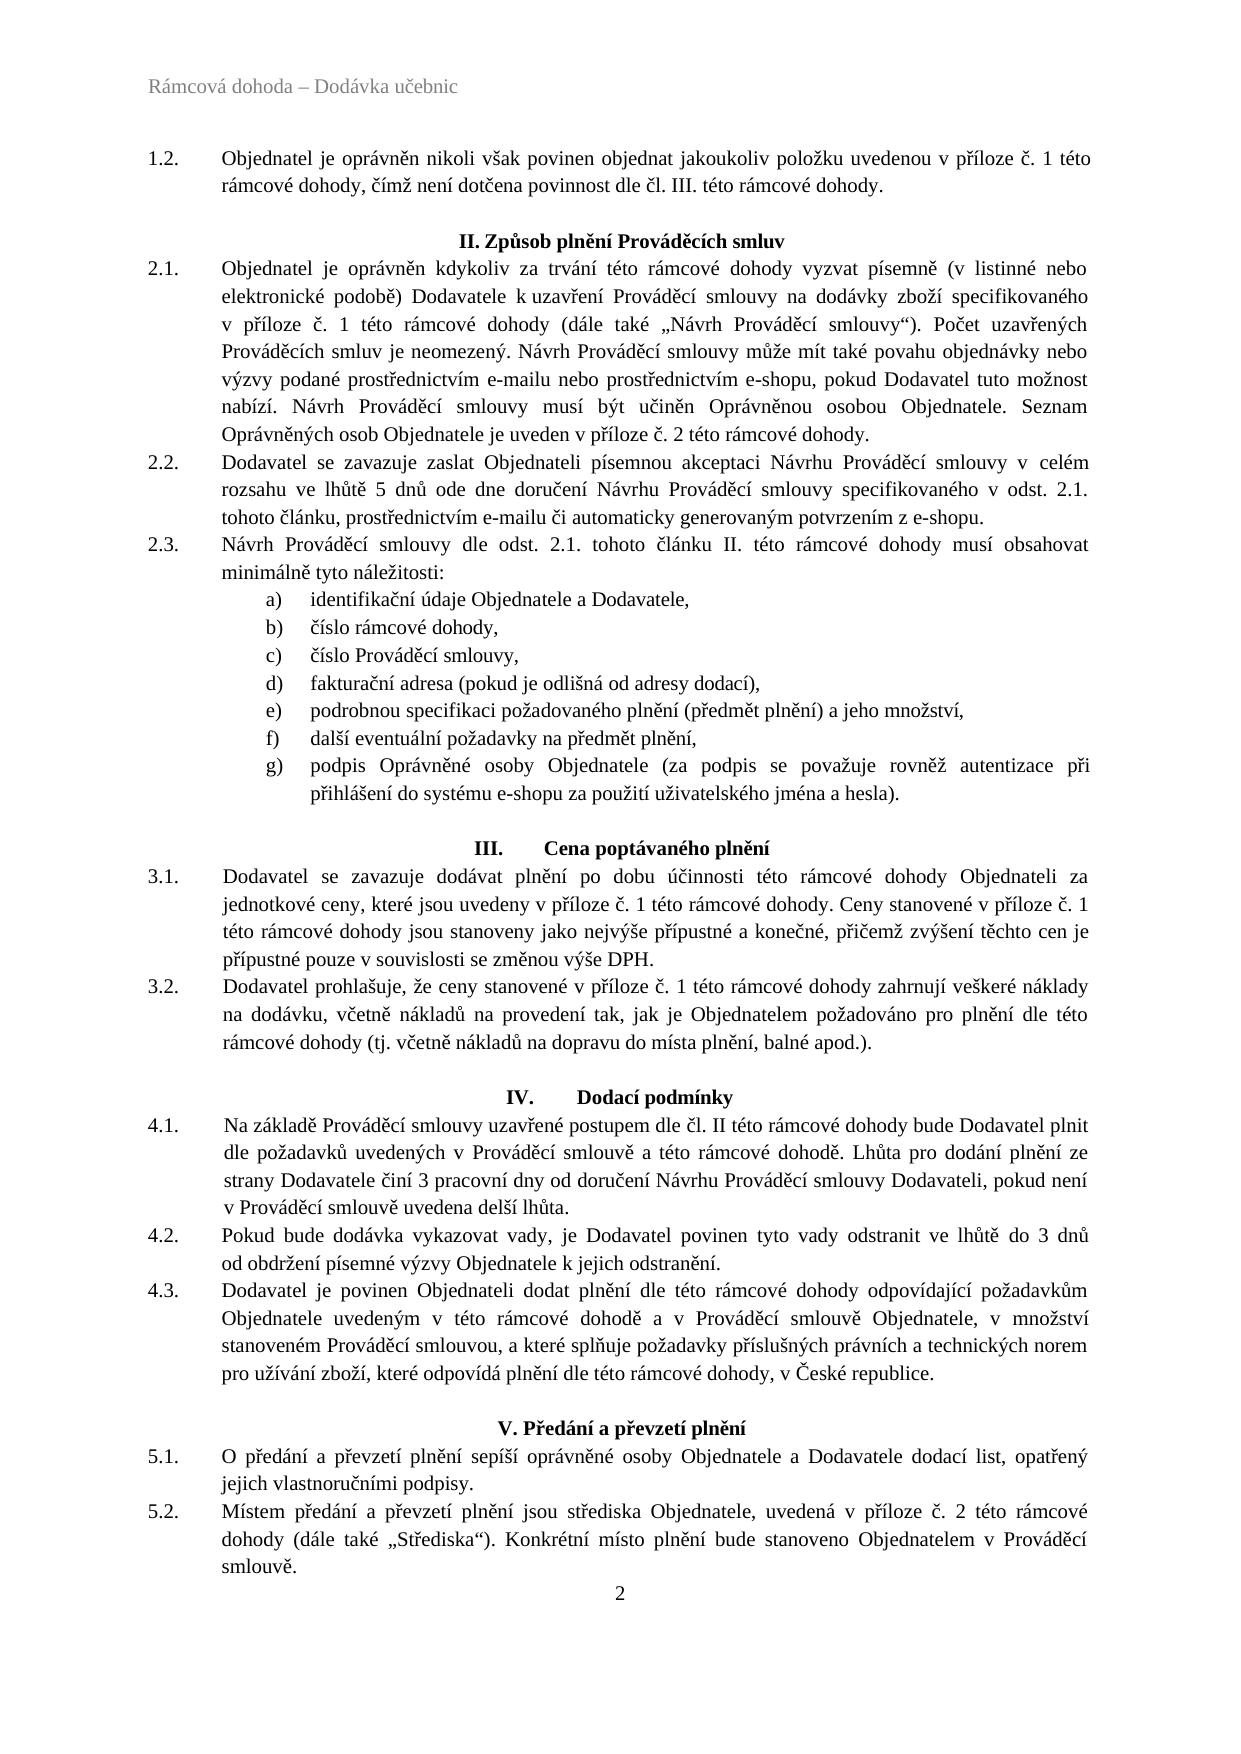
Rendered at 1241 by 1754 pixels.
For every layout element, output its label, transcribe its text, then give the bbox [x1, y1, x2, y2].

list číslo rámcové dohody, [266, 615, 1105, 639]
list Místem předání a převzetí plnění jsou střediska Objednatele, uvedená v příloze č. 2 této rámcové dohody (dále také „Střediska“). Konkrétní místo plnění bude stanoveno Objednatelem v Prováděcí smlouvě. [148, 1499, 1089, 1578]
list Dodavatel je povinen Objednateli dodat plnění dle této rámcové dohody odpovídající požadavkům Objednatele uvedeným v této rámcové dohodě a v Prováděcí smlouvě Objednatele, v množství stanoveném Prováděcí smlouvou, a které splňuje požadavky příslušných právních a technických norem pro užívání zboží, které odpovídá plnění dle této rámcové dohody, v České republice. [148, 1278, 1089, 1385]
list Dodavatel se zavazuje zaslat Objednateli písemnou akceptaci Návrhu Prováděcí smlouvy v celém rozsahu ve lhůtě 5 dnů ode dne doručení Návrhu Prováděcí smlouvy specifikovaného v odst. 2.1. tohoto článku, prostřednictvím e-mailu či automaticky generovaným potvrzením z e-shopu. [148, 449, 1089, 529]
list další eventuální požadavky na předmět plnění, [266, 726, 1105, 750]
list Objednatel je oprávněn nikoli však povinen objednat jakoukoliv položku uvedenou v příloze č. 1 této rámcové dohody, čímž není dotčena povinnost dle čl. III. této rámcové dohody. [148, 146, 1093, 197]
subtitle Dodací podmínky [506, 1085, 1105, 1109]
list podrobnou specifikaci požadovaného plnění (předmět plnění) a jeho množství, [266, 698, 1105, 722]
list Dodavatel prohlašuje, že ceny stanovené v příloze č. 1 této rámcové dohody zahrnují veškeré náklady na dodávku, včetně nákladů na provedení tak, jak je Objednatelem požadováno pro plnění dle této rámcové dohody (tj. včetně nákladů na dopravu do místa plnění, balné apod.). [148, 974, 1089, 1054]
list Dodavatel se zavazuje dodávat plnění po dobu účinnosti této rámcové dohody Objednateli za jednotkové ceny, které jsou uvedeny v příloze č. 1 této rámcové dohody. Ceny stanovené v příloze č. 1 této rámcové dohody jsou stanoveny jako nejvýše přípustné a konečné, přičemž zvýšení těchto cen je přípustné pouze v souvislosti se změnou výše DPH. [148, 864, 1089, 971]
list Objednatel je oprávněn kdykoliv za trvání této rámcové dohody vyzvat písemně (v listinné nebo elektronické podobě) Dodavatele k uzavření Prováděcí smlouvy na dodávky zboží specifikovaného v příloze č. 1 této rámcové dohody (dále také „Návrh Prováděcí smlouvy“). Počet uzavřených Prováděcích smluv je neomezený. Návrh Prováděcí smlouvy může mít také povahu objednávky nebo výzvy podané prostřednictvím e-mailu nebo prostřednictvím e-shopu, pokud Dodavatel tuto možnost nabízí. Návrh Prováděcí smlouvy musí být učiněn Oprávněnou osobou Objednatele. Seznam Oprávněných osob Objednatele je uveden v příloze č. 2 této rámcové dohody. [148, 256, 1089, 446]
subtitle Způsob plnění Prováděcích smluv [459, 228, 1105, 253]
list Návrh Prováděcí smlouvy dle odst. 2.1. tohoto článku II. této rámcové dohody musí obsahovat minimálně tyto náležitosti: [148, 532, 1089, 584]
list O předání a převzetí plnění sepíší oprávněné osoby Objednatele a Dodavatele dodací list, opatřený jejich vlastnoručními podpisy. [148, 1444, 1089, 1495]
list Na základě Prováděcí smlouvy uzavřené postupem dle čl. II této rámcové dohody bude Dodavatel plnit dle požadavků uvedených v Prováděcí smlouvě a této rámcové dohodě. Lhůta pro dodání plnění ze strany Dodavatele činí 3 pracovní dny od doručení Návrhu Prováděcí smlouvy Dodavateli, pokud není v Prováděcí smlouvě uvedena delší lhůta. [148, 1112, 1089, 1219]
list fakturační adresa (pokud je odlišná od adresy dodací), [266, 671, 1105, 695]
subtitle Cena poptávaného plnění [474, 836, 1105, 860]
list identifikační údaje Objednatele a Dodavatele, [266, 588, 1105, 612]
list podpis Oprávněné osoby Objednatele (za podpis se považuje rovněž autentizace při přihlášení do systému e-shopu za použití uživatelského jména a hesla). [266, 753, 1090, 805]
subtitle Předání a převzetí plnění [497, 1416, 1105, 1440]
list Pokud bude dodávka vykazovat vady, je Dodavatel povinen tyto vady odstranit ve lhůtě do 3 dnů od obdržení písemné výzvy Objednatele k jejich odstranění. [148, 1223, 1089, 1275]
list číslo Prováděcí smlouvy, [266, 643, 1105, 667]
